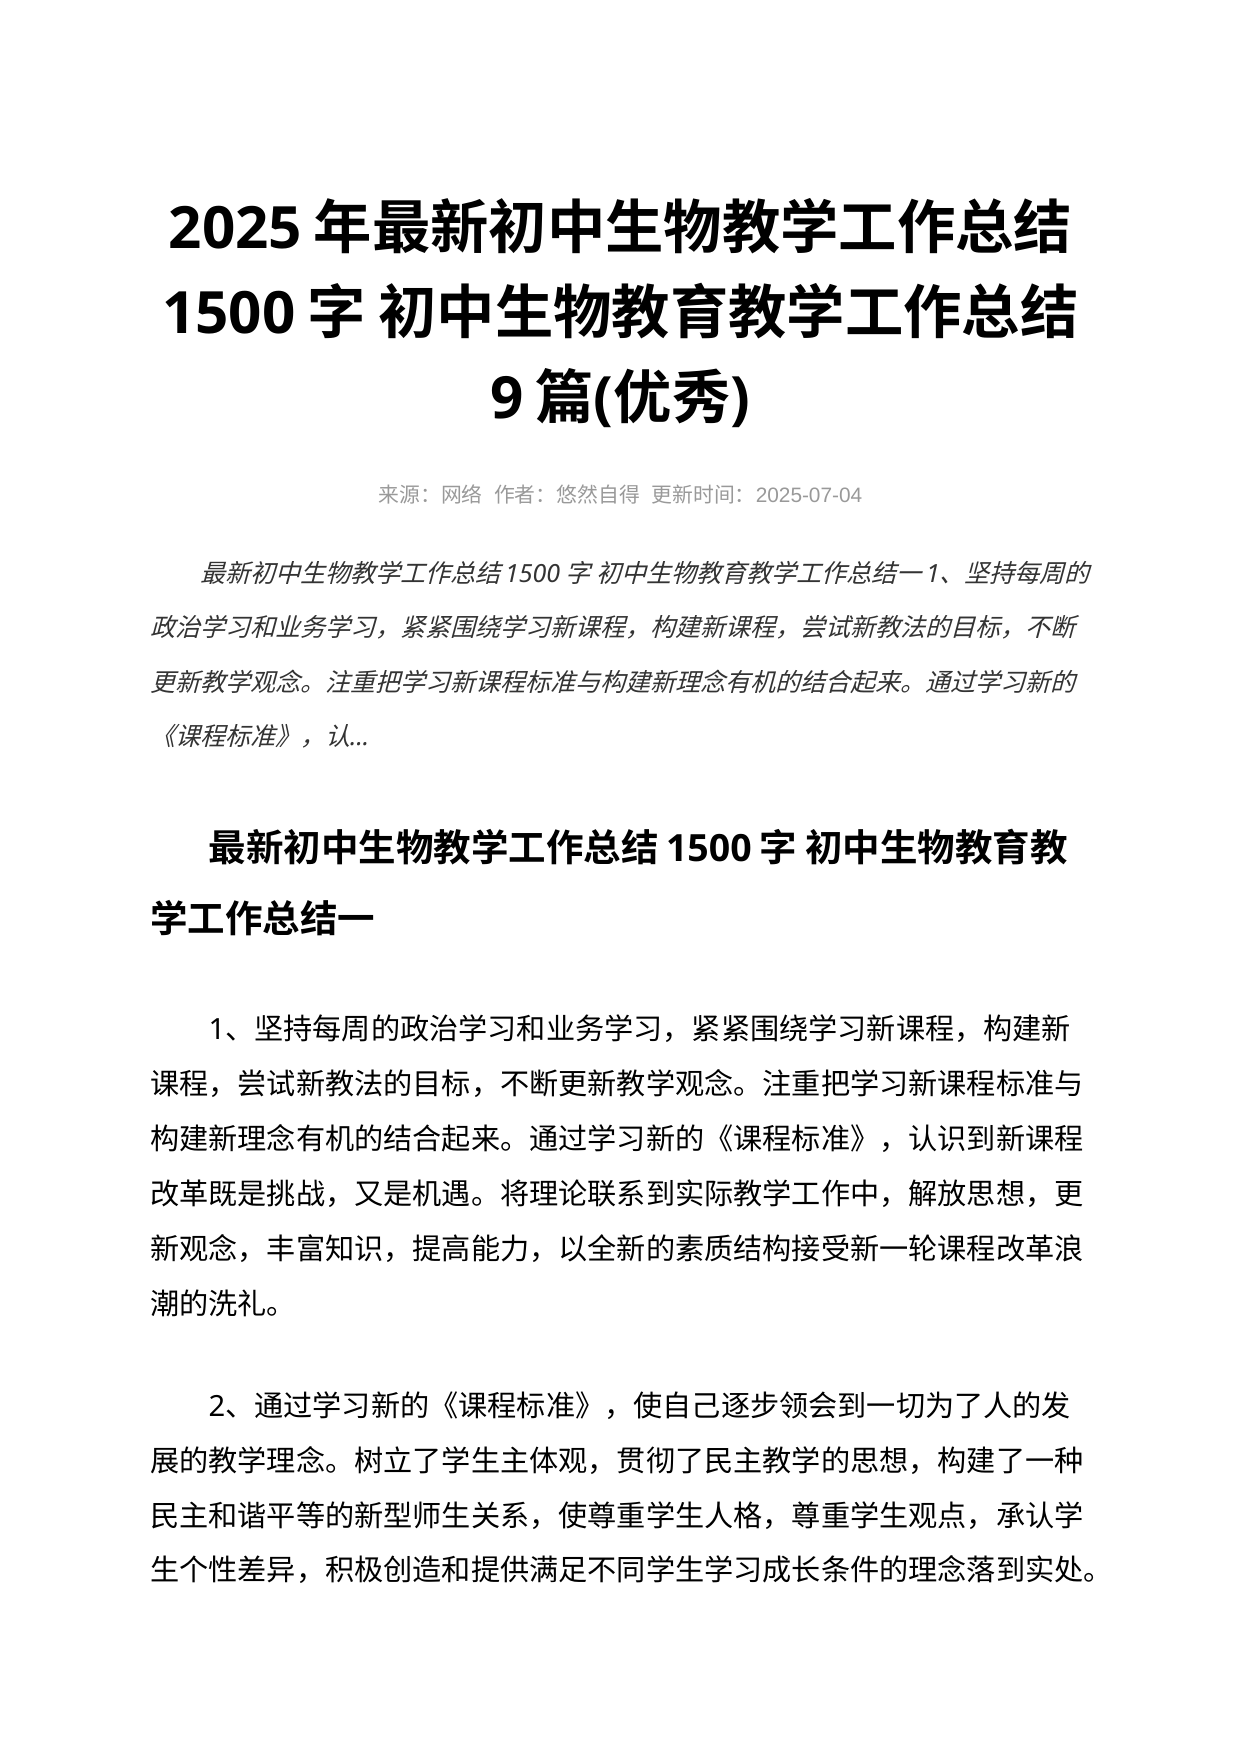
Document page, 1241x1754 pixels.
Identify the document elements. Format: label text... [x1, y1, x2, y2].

subtitle 2025年最新初中生物教学工作总结1500字 初中生物教育教学工作总结9篇(优秀) [150, 181, 1090, 436]
text 1、坚持每周的政治学习和业务学习，紧紧围绕学习新课程，构建新课程，尝试新教法的目标，不断更新教学观念。注重把学习新课程标准与构建新理念有机的结合起来。通过学习新的《课程标准》，认识到新课程改革既是挑战，又是机遇。将理论联系到实际教学工作中，解放思想，更新观念，丰富知识，提高能力，以全新的素质结构接受新一轮课程改革浪潮的洗礼。 [150, 1006, 1090, 1323]
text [150, 1382, 1090, 1589]
text 来源：网络 作者：悠然自得 更新时间：2025-07-04 [150, 482, 1090, 506]
text 最新初中生物教学工作总结1500字 初中生物教育教学工作总结一1、坚持每周的政治学习和业务学习，紧紧围绕学习新课程，构建新课程，尝试新教法的目标，不断更新教学观念。注重把学习新课程标准与构建新理念有机的结合起来。通过学习新的《课程标准》，认... [150, 553, 1090, 753]
text 最新初中生物教学工作总结1500字 初中生物教育教学工作总结一 [150, 818, 1090, 943]
